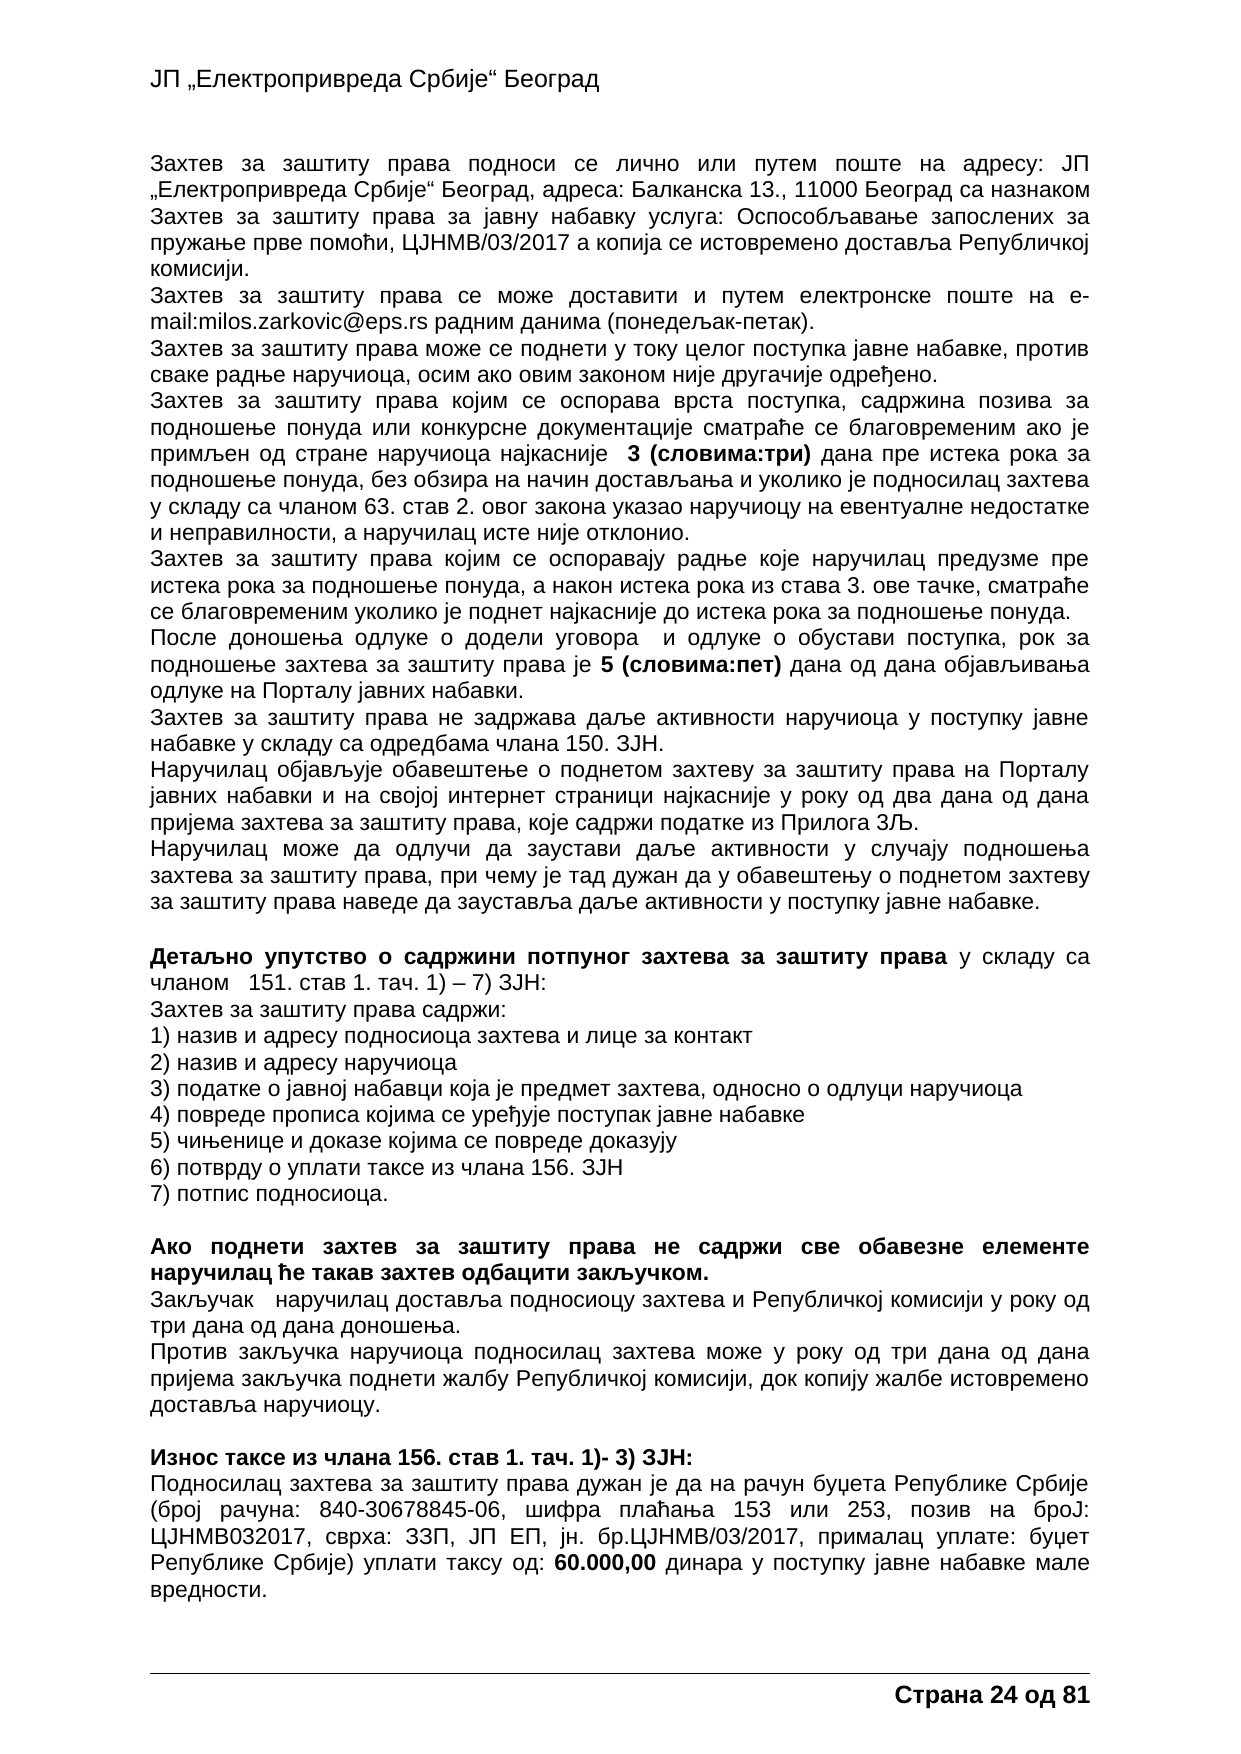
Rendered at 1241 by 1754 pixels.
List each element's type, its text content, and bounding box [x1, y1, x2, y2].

text Наручилац објављује обавештење о поднетом захтеву за заштиту права на Порталу јавних набавки и на својој интернет страници најкасније у року од два дана од дана пријема захтева за заштиту права, које садржи податке из Прилога 3Љ. [150, 756, 1090, 835]
text Подносилац захтева за заштиту права дужан је да на рачун буџета Републике Србије (број рачуна: 840-30678845-06, шифра плаћања 153 или 253, позив на броЈ: ЦЈНМВ032017, сврха: ЗЗП, ЈП ЕП, јн. бр.ЦЈНМВ/03/2017, прималац уплате: буџет Републике Србије) уплати таксу од: 60.000,00 динара у поступку јавне набавке мале вредности. [150, 1470, 1090, 1602]
text После доношења одлуке о додели уговора и одлуке о обустави поступка, рок за подношење захтева за заштиту права је 5 (словима:пет) дана од дана објављивања одлуке на Порталу јавних набавки. [150, 624, 1090, 703]
text Захтев за заштиту права којим се оспорава врста поступка, садржина позива за подношење понуда или конкурсне документације сматраће се благовременим ако је примљен од стране наручиоца најкасније 3 (словима:три) дана пре истека рока за подношење понуда, без обзира на начин достављања и уколико је подносилац захтева у складу са чланом 63. став 2. овог закона указао наручиоцу на евентуалне недостатке и неправилности, а наручилац исте није отклонио. [150, 387, 1090, 545]
text 2) назив и адресу наручиоца [150, 1048, 1090, 1075]
text 3) податке о јавној набавци која је предмет захтева, односно о одлуци наручиоца [150, 1075, 1090, 1101]
text 4) повреде прописа којима се уређује поступак јавне набавке [150, 1101, 1090, 1127]
text 1) назив и адресу подносиоца захтева и лице за контакт [150, 1022, 1090, 1048]
text 6) потврду о уплати таксе из члана 156. ЗЈН [150, 1154, 1090, 1180]
text Захтев за заштиту права се може доставити и путем електронске поште на e-mail:milos.zarkovic@eps.rs радним данима (понедељак-петак). [150, 282, 1090, 334]
text Детаљно упутство о садржини потпуног захтева за заштиту права у складу са чланом 151. став 1. тач. 1) – 7) ЗЈН: [150, 943, 1090, 996]
text Захтев за заштиту права садржи: [150, 996, 1090, 1022]
text Ако поднети захтев за заштиту права не садржи све обавезне елементе наручилац ће такав захтев одбацити закључком. [150, 1233, 1090, 1286]
text Закључак наручилац доставља подносиоцу захтева и Републичкој комисији у року од три дана од дана доношења. [150, 1286, 1090, 1338]
text Захтев за заштиту права којим се оспоравају радње које наручилац предузме пре истека рока за подношење понуда, а након истека рока из става 3. ове тачке, сматраће се благовременим уколико је поднет најкасније до истека рока за подношење понуда. [150, 545, 1090, 624]
text Против закључка наручиоца подносилац захтева може у року од три дана од дана пријема закључка поднети жалбу Републичкој комисији, док копију жалбе истовремено доставља наручиоцу. [150, 1338, 1090, 1417]
text Наручилац може да одлучи да заустави даље активности у случају подношења захтева за заштиту права, при чему је тад дужан да у обавештењу о поднетом захтеву за заштиту права наведе да зауставља даље активности у поступку јавне набавке. [150, 835, 1090, 914]
text 5) чињенице и доказе којима се повреде доказују [150, 1127, 1090, 1154]
text 7) потпис подносиоца. [150, 1180, 1090, 1207]
text Износ таксе из члана 156. став 1. тач. 1)- 3) ЗЈН: [150, 1444, 1090, 1470]
text Захтев за заштиту права не задржава даље активности наручиоца у поступку јавне набавке у складу са одредбама члана 150. ЗЈН. [150, 703, 1090, 756]
text Захтев за заштиту права може се поднети у току целог поступка јавне набавке, против сваке радње наручиоца, осим ако овим законом није другачије одређено. [150, 334, 1090, 387]
text Захтев за заштиту права подноси се лично или путем поште на адресу: ЈП „Електропривреда Србије“ Београд, адреса: Балканска 13., 11000 Београд са назнаком Захтев за заштиту права за јавну набавку услуга: Оспособљавање запослених за пружање прве помоћи, ЦЈНМВ/03/2017 а копија се истовремено доставља Републичкој комисији. [150, 150, 1090, 282]
